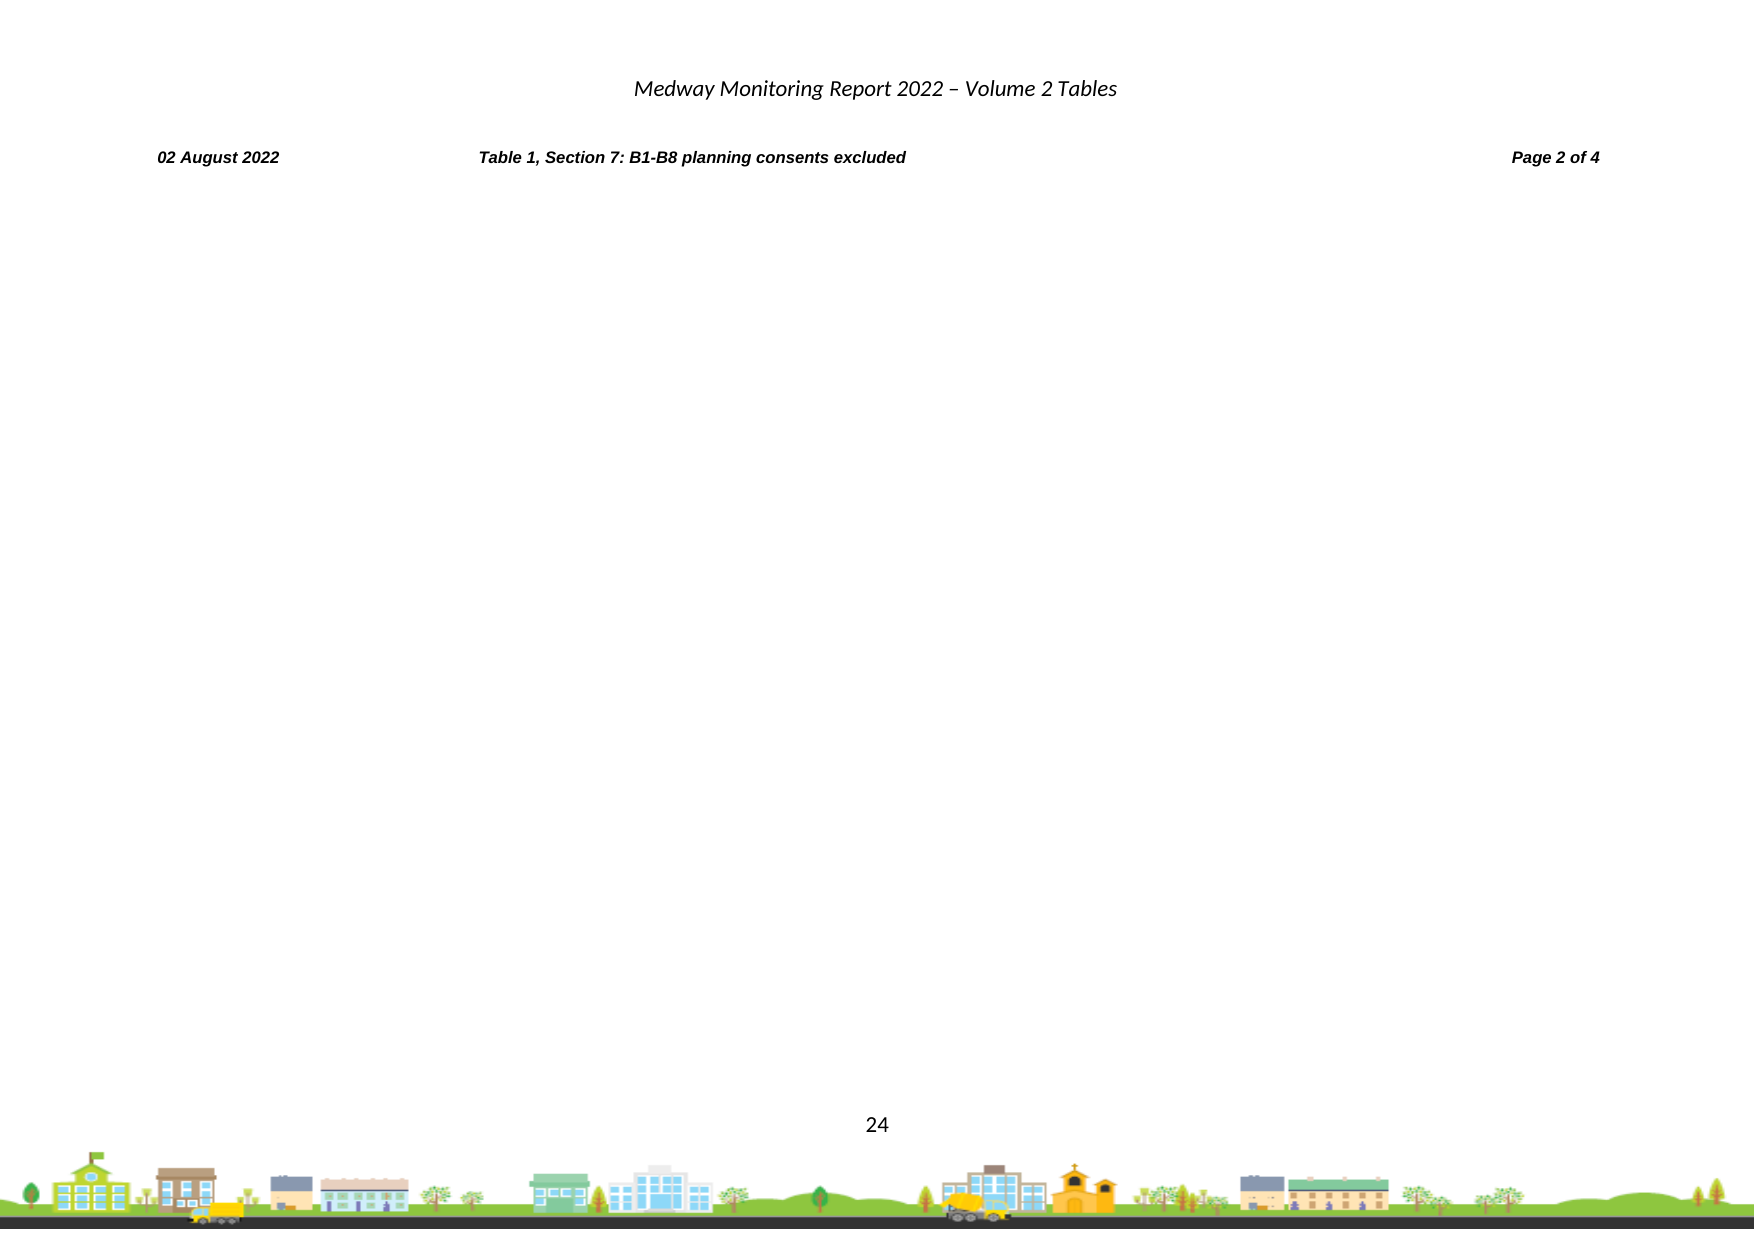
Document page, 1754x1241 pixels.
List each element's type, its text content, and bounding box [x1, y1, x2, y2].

text 02 August 2022 Table 1, Section 7: B1-B8 planning consents excluded Page 2 of 4 [148, 148, 1606, 167]
picture [0, 1149, 1754, 1229]
